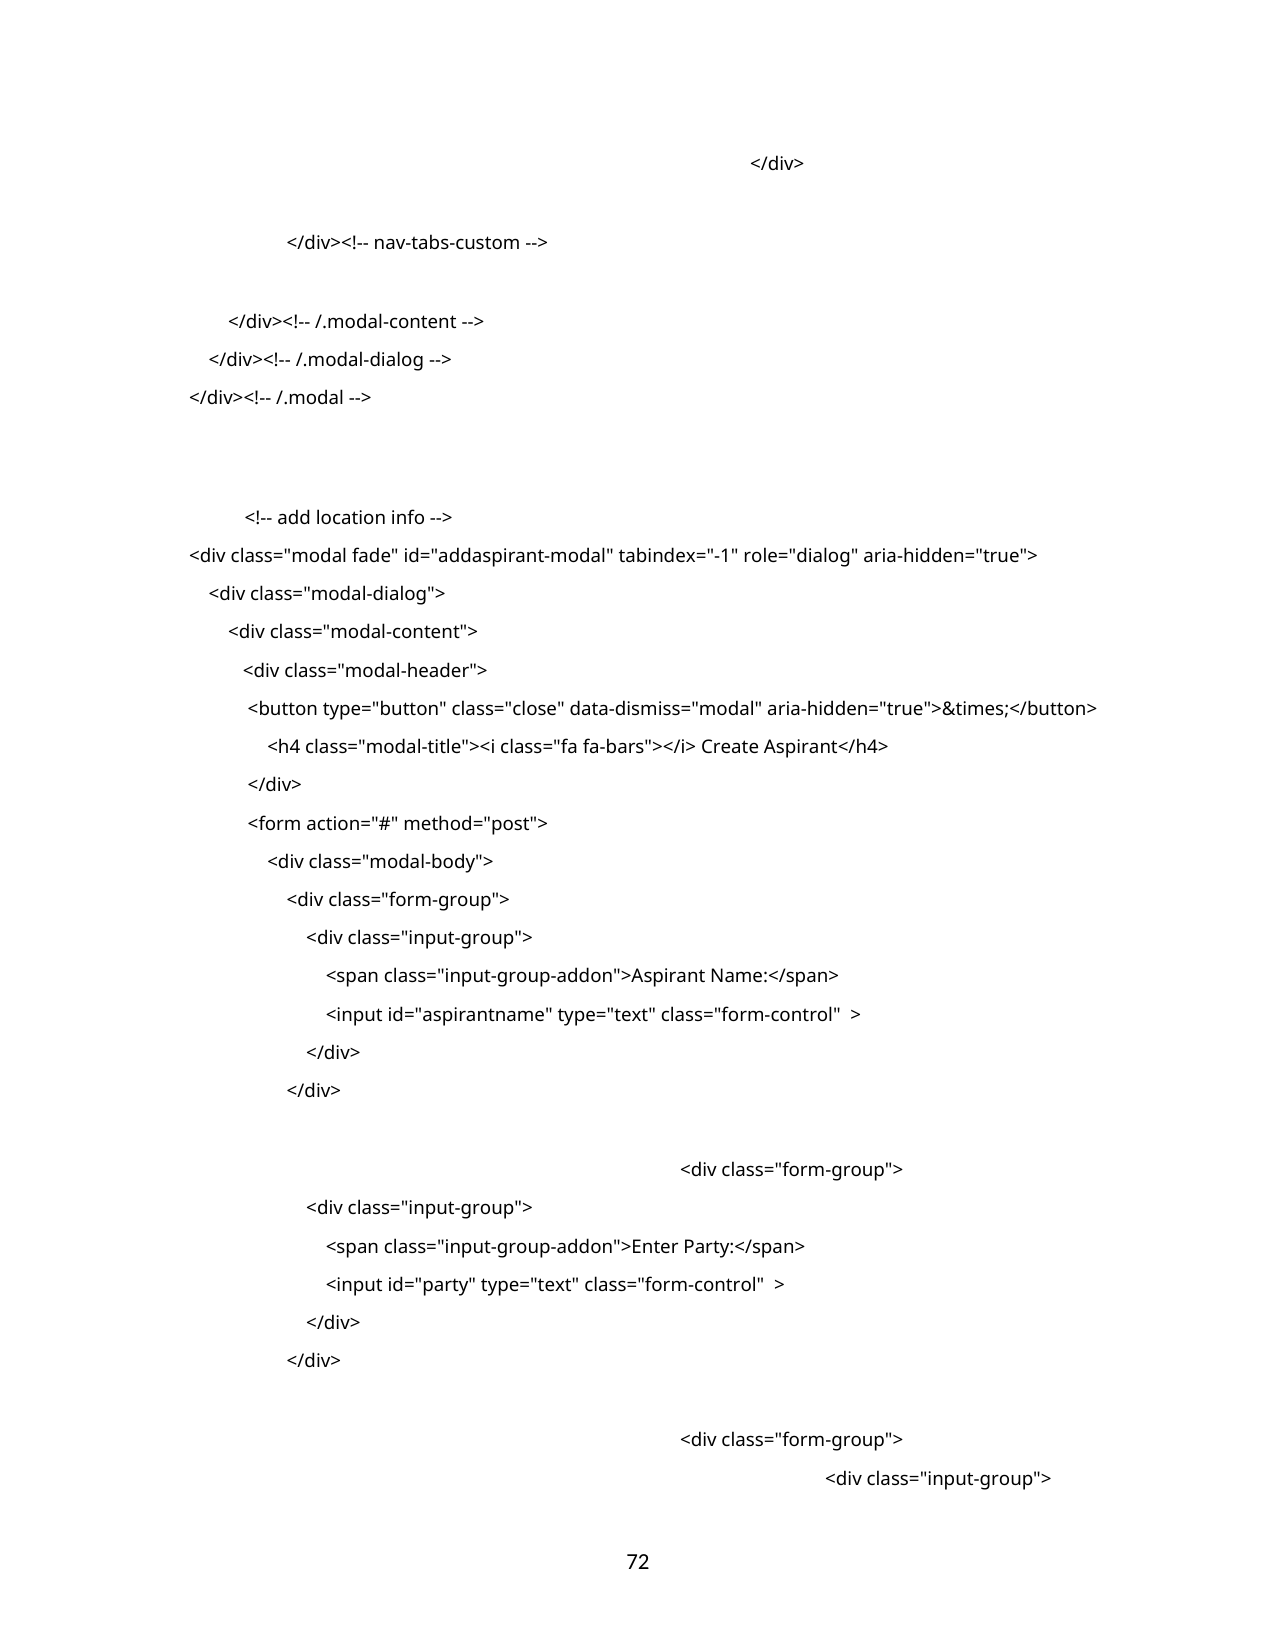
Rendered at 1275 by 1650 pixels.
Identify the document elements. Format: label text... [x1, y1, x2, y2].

text <button type="button" class="close" data-dismiss="modal" aria-hidden="true">&times;</button> [150, 695, 1125, 721]
text <form action="#" method="post"> [150, 810, 1125, 835]
text <div class="form-group"> [150, 1156, 1125, 1182]
text </div><!-- /.modal --> [150, 384, 1125, 410]
text <div class="form-group"> [150, 886, 1125, 912]
text <div class="form-group"> [150, 1427, 1125, 1452]
text </div><!-- nav-tabs-custom --> [150, 229, 1125, 254]
text </div> [150, 1348, 1125, 1373]
text <span class="input-group-addon">Enter Party:</span> [150, 1233, 1125, 1258]
text <div class="modal-header"> [150, 657, 1125, 682]
text <div class="input-group"> [150, 924, 1125, 950]
text <div class="input-group"> [150, 1465, 1125, 1490]
text <div class="modal-content"> [150, 619, 1125, 644]
text <!-- add location info --> [150, 504, 1125, 529]
text </div><!-- /.modal-content --> [150, 308, 1125, 333]
text </div> [150, 1039, 1125, 1065]
text </div> [150, 1309, 1125, 1335]
text </div> [150, 1077, 1125, 1103]
text <input id="party" type="text" class="form-control" > [150, 1271, 1125, 1297]
text <div class="modal fade" id="addaspirant-modal" tabindex="-1" role="dialog" aria-hidden="true"> [150, 542, 1125, 568]
text <span class="input-group-addon">Aspirant Name:</span> [150, 963, 1125, 988]
text <div class="input-group"> [150, 1195, 1125, 1220]
text <h4 class="modal-title"><i class="fa fa-bars"></i> Create Aspirant</h4> [150, 733, 1125, 759]
text <div class="modal-dialog"> [150, 581, 1125, 606]
text <div class="modal-body"> [150, 848, 1125, 874]
text </div> [150, 772, 1125, 797]
text </div><!-- /.modal-dialog --> [150, 346, 1125, 372]
text <input id="aspirantname" type="text" class="form-control" > [150, 1001, 1125, 1027]
text </div> [150, 150, 1125, 176]
